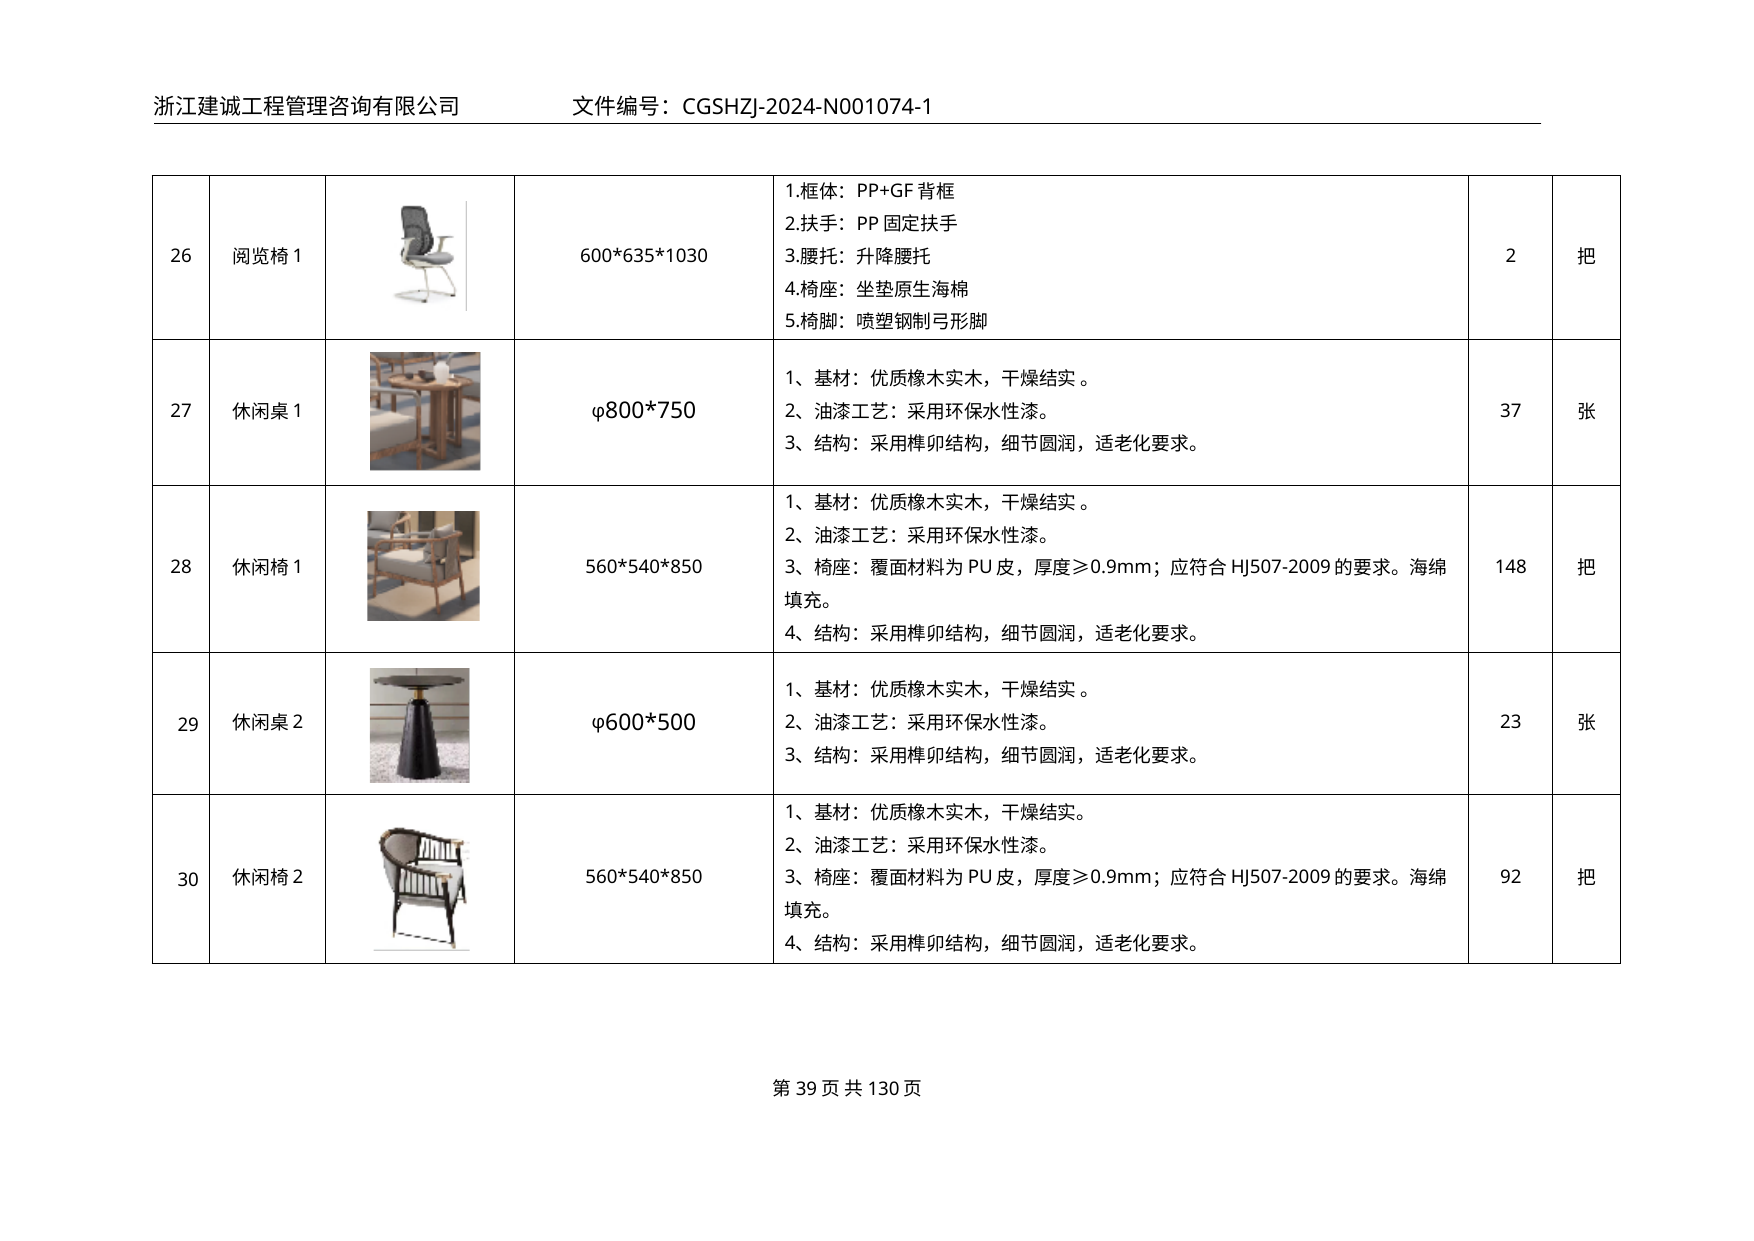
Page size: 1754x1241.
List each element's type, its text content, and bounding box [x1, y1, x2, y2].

table_cell 张 [1553, 340, 1620, 485]
table_cell 29 [153, 653, 209, 794]
table_cell 把 [1553, 176, 1620, 339]
table_cell 23 [1469, 653, 1552, 794]
table_cell 37 [1469, 340, 1552, 485]
table_cell φ800*750 [515, 340, 773, 485]
table_cell 560*540*850 [515, 486, 773, 652]
table_cell 600*635*1030 [515, 176, 773, 339]
table_cell [326, 486, 514, 652]
table_cell [326, 795, 514, 963]
table_cell 30 [153, 795, 209, 963]
table_cell 1、基材：优质橡木实木，干燥结实 。 2、油漆工艺：采用环保水性漆。 3、椅座：覆面材料为PU皮，厚度≥0.9mm；应符合HJ507-2009的要求。海绵填充。 4、结构：采用榫卯结构，细节圆润，适老化要求。 [774, 486, 1468, 652]
table_cell 休闲椅2 [210, 795, 325, 963]
picture [369, 668, 471, 783]
table_cell 1.框体：PP+GF背框 2.扶手：PP固定扶手 3.腰托：升降腰托 4.椅座：坐垫原生海棉 5.椅脚：喷塑钢制弓形脚 [774, 176, 1468, 339]
table_cell 148 [1469, 486, 1552, 652]
picture [367, 511, 480, 621]
table_cell 阅览椅1 [210, 176, 325, 339]
picture [386, 201, 468, 311]
table_cell [326, 653, 514, 794]
table_cell 27 [153, 340, 209, 485]
picture [373, 825, 470, 952]
table_cell 休闲桌2 [210, 653, 325, 794]
table_cell φ600*500 [515, 653, 773, 794]
table_cell [326, 176, 514, 339]
table_cell 1、基材：优质橡木实木，干燥结实 。 2、油漆工艺：采用环保水性漆。 3、结构：采用榫卯结构，细节圆润，适老化要求。 [774, 653, 1468, 794]
table_cell 休闲椅1 [210, 486, 325, 652]
table_cell 张 [1553, 653, 1620, 794]
table_cell 26 [153, 176, 209, 339]
table_cell 28 [153, 486, 209, 652]
table_cell 2 [1469, 176, 1552, 339]
table_cell 把 [1553, 486, 1620, 652]
table_cell 92 [1469, 795, 1552, 963]
table_cell 560*540*850 [515, 795, 773, 963]
picture [370, 352, 482, 472]
table_cell [326, 340, 514, 485]
table_cell 1、基材：优质橡木实木，干燥结实。 2、油漆工艺：采用环保水性漆。 3、椅座：覆面材料为PU皮，厚度≥0.9mm；应符合HJ507-2009的要求。海绵填充。 4、结构：采用榫卯结构，细节圆润，适老化要求。 [774, 795, 1468, 963]
table_cell 1、基材：优质橡木实木，干燥结实 。 2、油漆工艺：采用环保水性漆。 3、结构：采用榫卯结构，细节圆润，适老化要求。 [774, 340, 1468, 485]
table_cell 把 [1553, 795, 1620, 963]
table_cell 休闲桌1 [210, 340, 325, 485]
